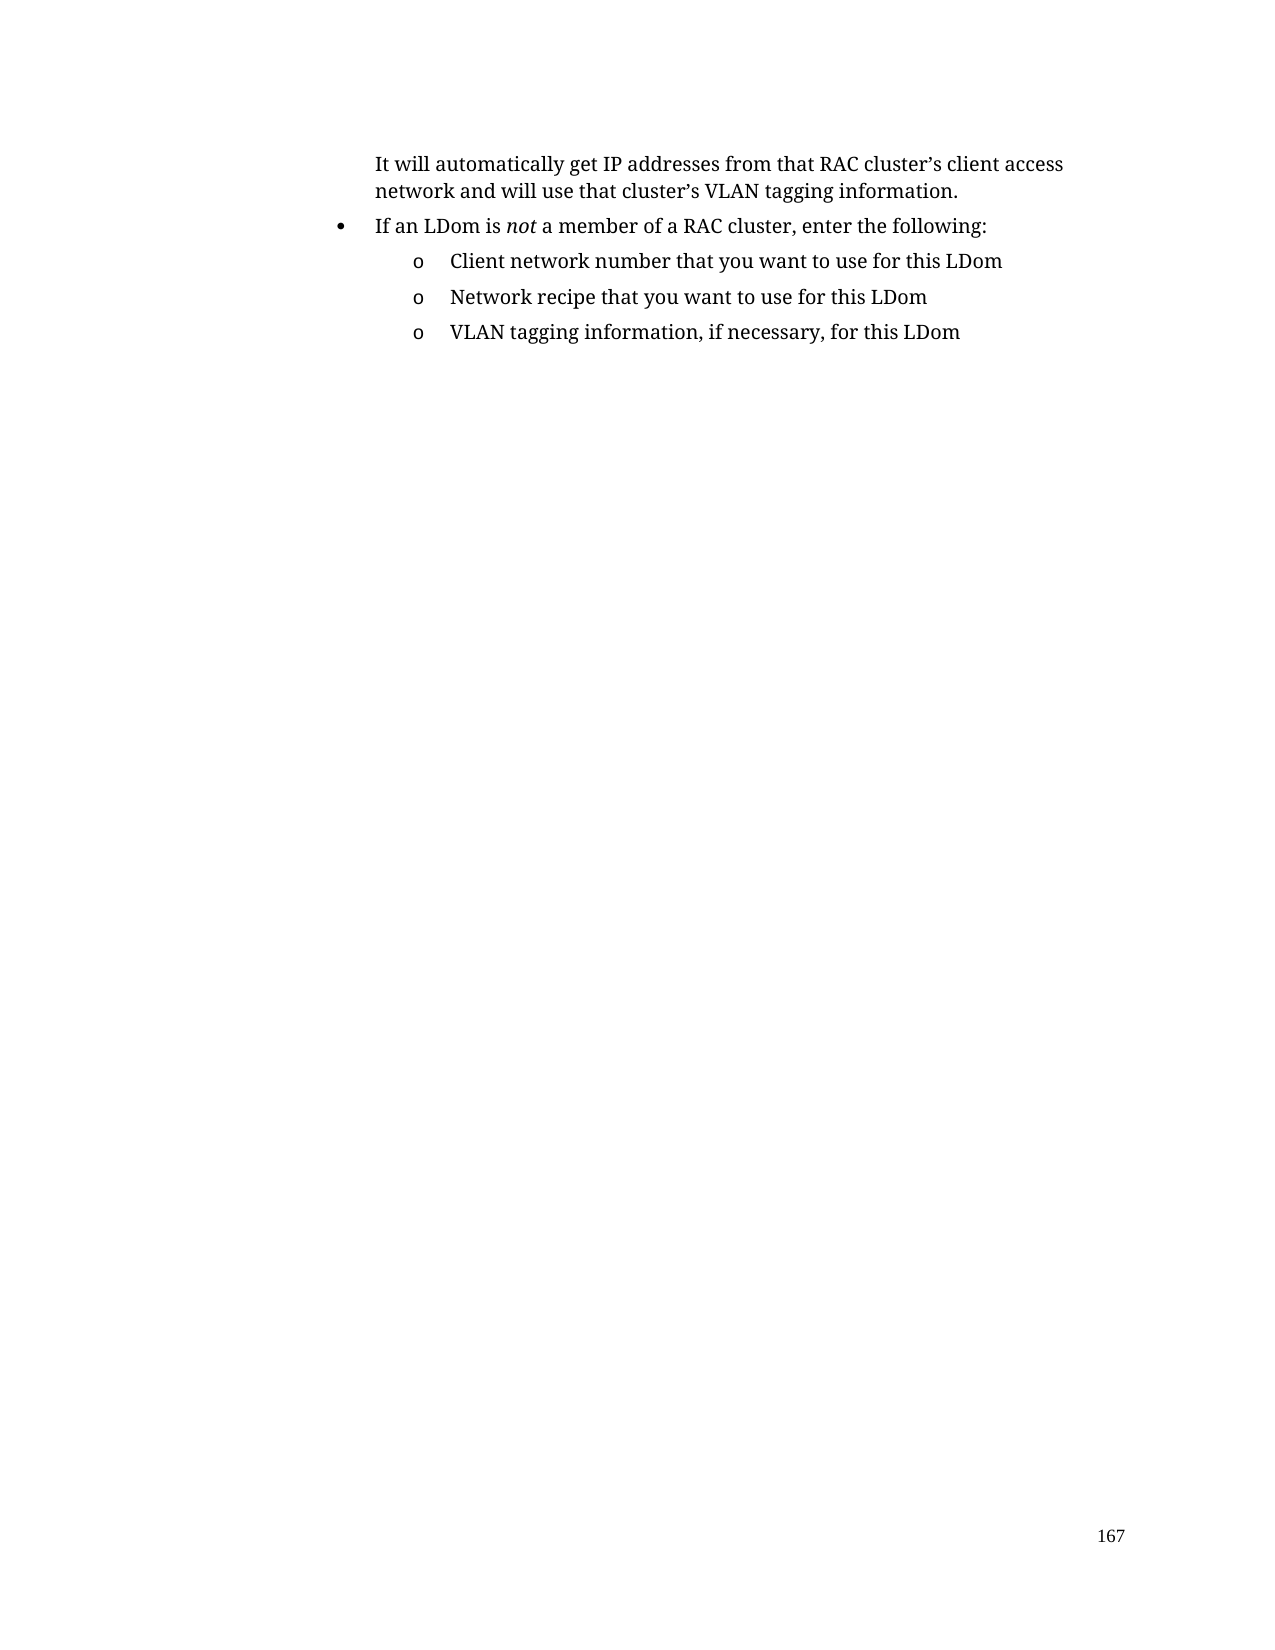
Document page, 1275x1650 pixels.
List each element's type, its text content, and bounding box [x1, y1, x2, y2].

list VLAN tagging information, if necessary, for this LDom [412, 318, 1125, 346]
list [337, 150, 1125, 204]
list If an LDom is not a member of a RAC cluster, enter the following: [337, 212, 1125, 239]
list Network recipe that you want to use for this LDom [412, 283, 1125, 310]
list Client network number that you want to use for this LDom [412, 248, 1125, 275]
